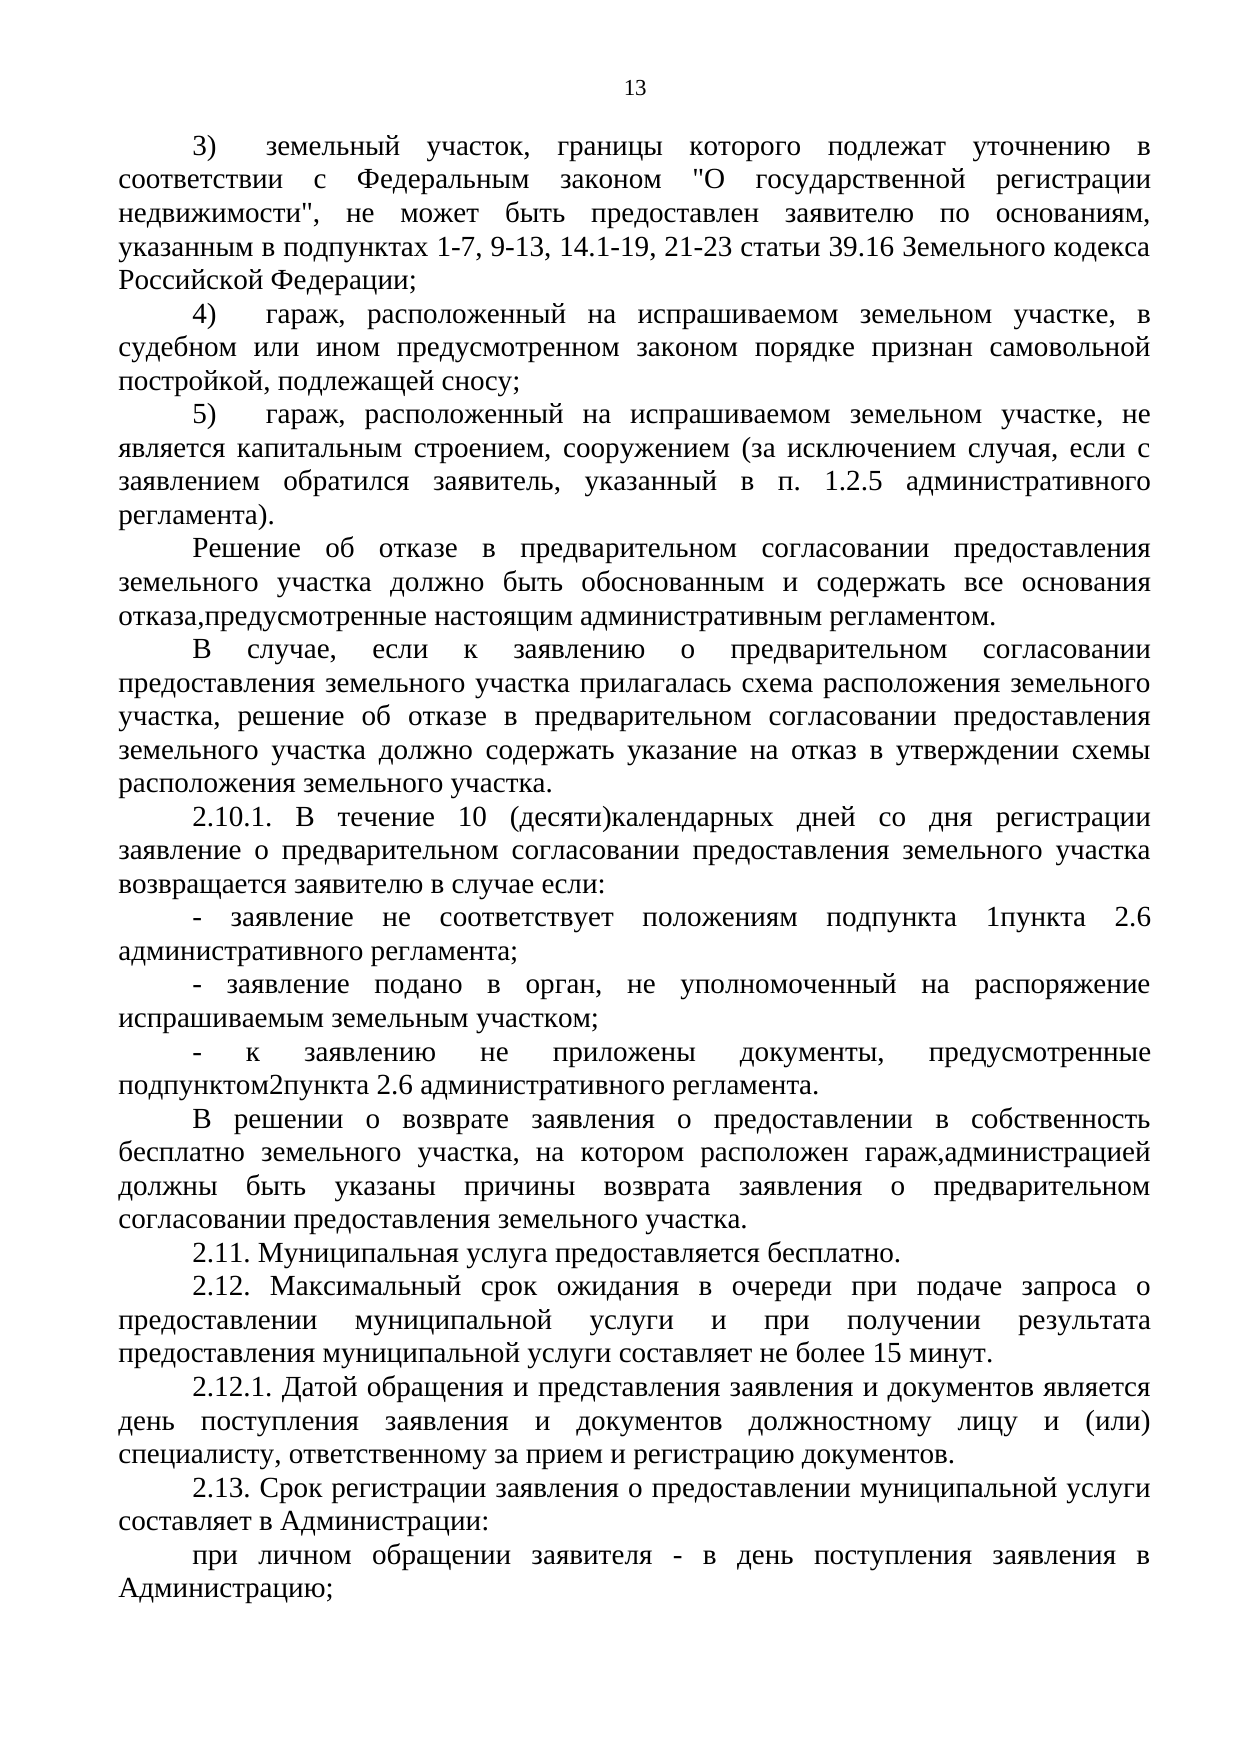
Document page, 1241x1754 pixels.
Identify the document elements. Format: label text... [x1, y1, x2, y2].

list земельный участок, границы которого подлежат уточнению в соответствии с Федеральным законом "О государственной регистрации недвижимости", не может быть предоставлен заявителю по основаниям, указанным в подпунктах 1-7, 9-13, 14.1-19, 21-23 статьи 39.16 Земельного кодекса Российской Федерации; [118, 128, 1152, 296]
text 2.13. Срок регистрации заявления о предоставлении муниципальной услуги составляет в Администрации: [118, 1470, 1152, 1537]
text В решении о возврате заявления о предоставлении в собственность бесплатно земельного участка, на котором расположен гараж,администрацией должны быть указаны причины возврата заявления о предварительном согласовании предоставления земельного участка. [118, 1101, 1152, 1235]
text 2.10.1. В течение 10 (десяти)календарных дней со дня регистрации заявление о предварительном согласовании предоставления земельного участка возвращается заявителю в случае если: [118, 799, 1152, 899]
list гараж, расположенный на испрашиваемом земельном участке, не является капитальным строением, сооружением (за исключением случая, если с заявлением обратился заявитель, указанный в п. 1.2.5 административного регламента). [118, 396, 1152, 531]
text 2.11. Муниципальная услуга предоставляется бесплатно. [118, 1235, 1152, 1268]
text - к заявлению не приложены документы, предусмотренные подпунктом2пункта 2.6 административного регламента. [118, 1034, 1152, 1101]
text 2.12. Максимальный срок ожидания в очереди при подаче запроса о предоставлении муниципальной услуги и при получении результата предоставления муниципальной услуги составляет не более 15 минут. [118, 1268, 1152, 1369]
text - заявление подано в орган, не уполномоченный на распоряжение испрашиваемым земельным участком; [118, 967, 1152, 1034]
text 2.12.1. Датой обращения и представления заявления и документов является день поступления заявления и документов должностному лицу и (или) специалисту, ответственному за прием и регистрацию документов. [118, 1369, 1152, 1470]
text Решение об отказе в предварительном согласовании предоставления земельного участка должно быть обоснованным и содержать все основания отказа,предусмотренные настоящим административным регламентом. [118, 531, 1152, 631]
text В случае, если к заявлению о предварительном согласовании предоставления земельного участка прилагалась схема расположения земельного участка, решение об отказе в предварительном согласовании предоставления земельного участка должно содержать указание на отказ в утверждении схемы расположения земельного участка. [118, 631, 1152, 799]
list гараж, расположенный на испрашиваемом земельном участке, в судебном или ином предусмотренном законом порядке признан самовольной постройкой, подлежащей сносу; [118, 296, 1152, 396]
text при личном обращении заявителя - в день поступления заявления в Администрацию; [118, 1537, 1152, 1604]
text - заявление не соответствует положениям подпункта 1пункта 2.6 административного регламента; [118, 899, 1152, 967]
